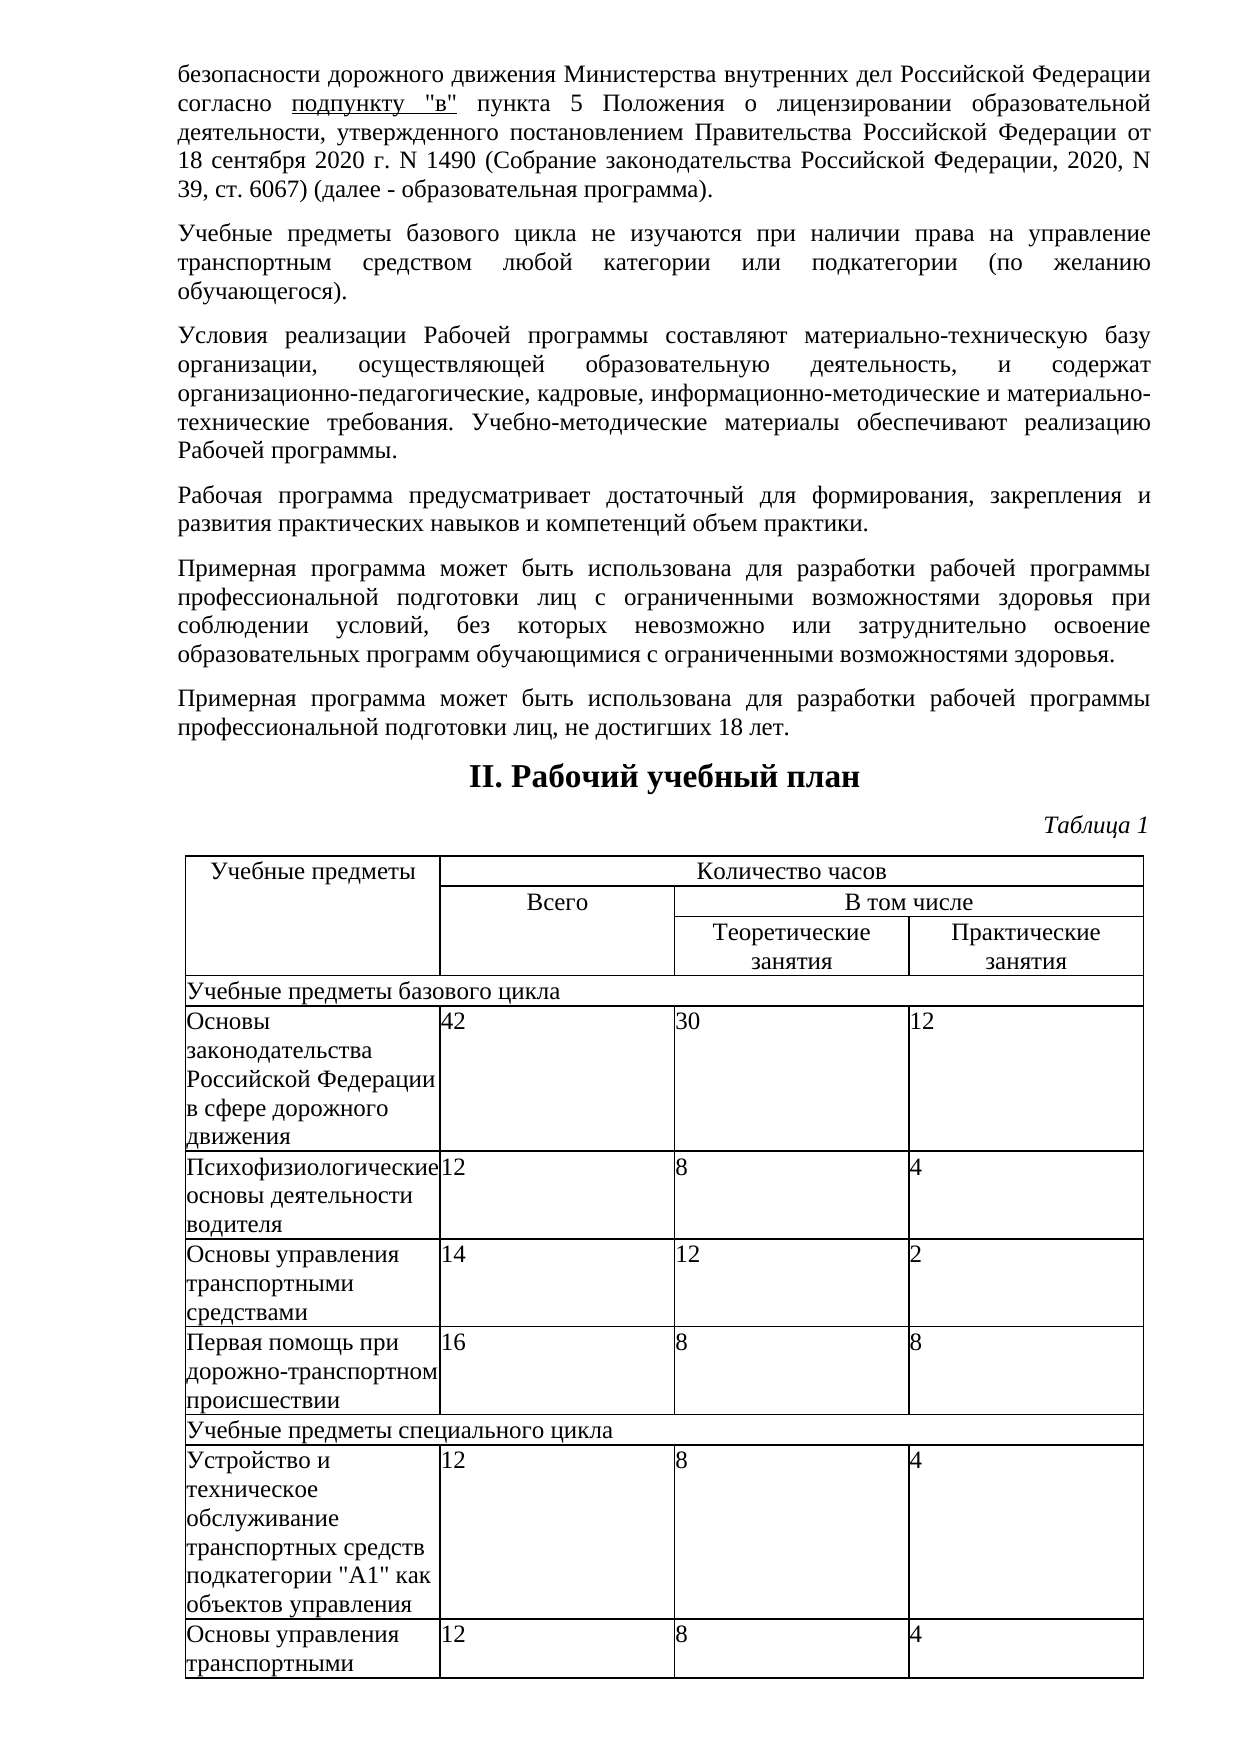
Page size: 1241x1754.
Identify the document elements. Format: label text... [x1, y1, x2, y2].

table_cell Основы законодательства Российской Федерации в сфере дорожного движения [186, 1007, 439, 1150]
table_cell В том числе [675, 887, 1143, 916]
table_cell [186, 1620, 439, 1677]
table_cell 12 [441, 1446, 674, 1618]
table_header Количество часов [441, 857, 1143, 885]
table_cell 8 [675, 1327, 908, 1414]
table_cell Основы управления транспортными средствами [186, 1240, 439, 1326]
table_cell Учебные предметы базового цикла [186, 976, 1143, 1005]
text II. Рабочий учебный план [177, 757, 1152, 795]
table_cell Теоретические занятия [675, 917, 908, 974]
table_cell 12 [441, 1152, 674, 1238]
table_cell 30 [675, 1007, 908, 1150]
text Условия реализации Рабочей программы составляют материально-техническую базу организации, осуществляющей образовательную деятельность, и содержат организационно-педагогические, кадровые, информационно-методические и материально-технические требования. Учебно-методические материалы обеспечивают реализацию Рабочей программы. [177, 320, 1152, 464]
table_cell Психофизиологические основы деятельности водителя [186, 1152, 439, 1238]
text Примерная программа может быть использована для разработки рабочей программы профессиональной подготовки лиц с ограниченными возможностями здоровья при соблюдении условий, без которых невозможно или затруднительно освоение образовательных программ обучающимися с ограниченными возможностями здоровья. [177, 553, 1152, 668]
table_cell 8 [910, 1327, 1143, 1414]
table_cell Всего [441, 887, 674, 974]
table_cell Практические занятия [910, 917, 1143, 974]
text Таблица 1 [177, 811, 1152, 839]
text Примерная программа может быть использована для разработки рабочей программы профессиональной подготовки лиц, не достигших 18 лет. [177, 683, 1152, 741]
table_cell 16 [441, 1327, 674, 1414]
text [177, 59, 1152, 203]
table_header Учебные предметы [186, 857, 439, 974]
table_cell 4 [910, 1152, 1143, 1238]
table_cell 12 [675, 1240, 908, 1326]
table_cell 8 [675, 1620, 908, 1677]
table_cell Учебные предметы специального цикла [186, 1415, 1143, 1444]
table_cell Устройство и техническое обслуживание транспортных средств подкатегории "A1" как объектов управления [186, 1446, 439, 1618]
table_cell Первая помощь при дорожно-транспортном происшествии [186, 1327, 439, 1414]
table_cell 4 [910, 1446, 1143, 1618]
table_cell 2 [910, 1240, 1143, 1326]
table_cell 14 [441, 1240, 674, 1326]
text Рабочая программа предусматривает достаточный для формирования, закрепления и развития практических навыков и компетенций объем практики. [177, 480, 1152, 537]
table_cell 4 [910, 1620, 1143, 1677]
table_cell 8 [675, 1446, 908, 1618]
table_cell 8 [675, 1152, 908, 1238]
table_cell 42 [441, 1007, 674, 1150]
table_cell 12 [441, 1620, 674, 1677]
table_cell 12 [910, 1007, 1143, 1150]
text Учебные предметы базового цикла не изучаются при наличии права на управление транспортным средством любой категории или подкатегории (по желанию обучающегося). [177, 218, 1152, 305]
